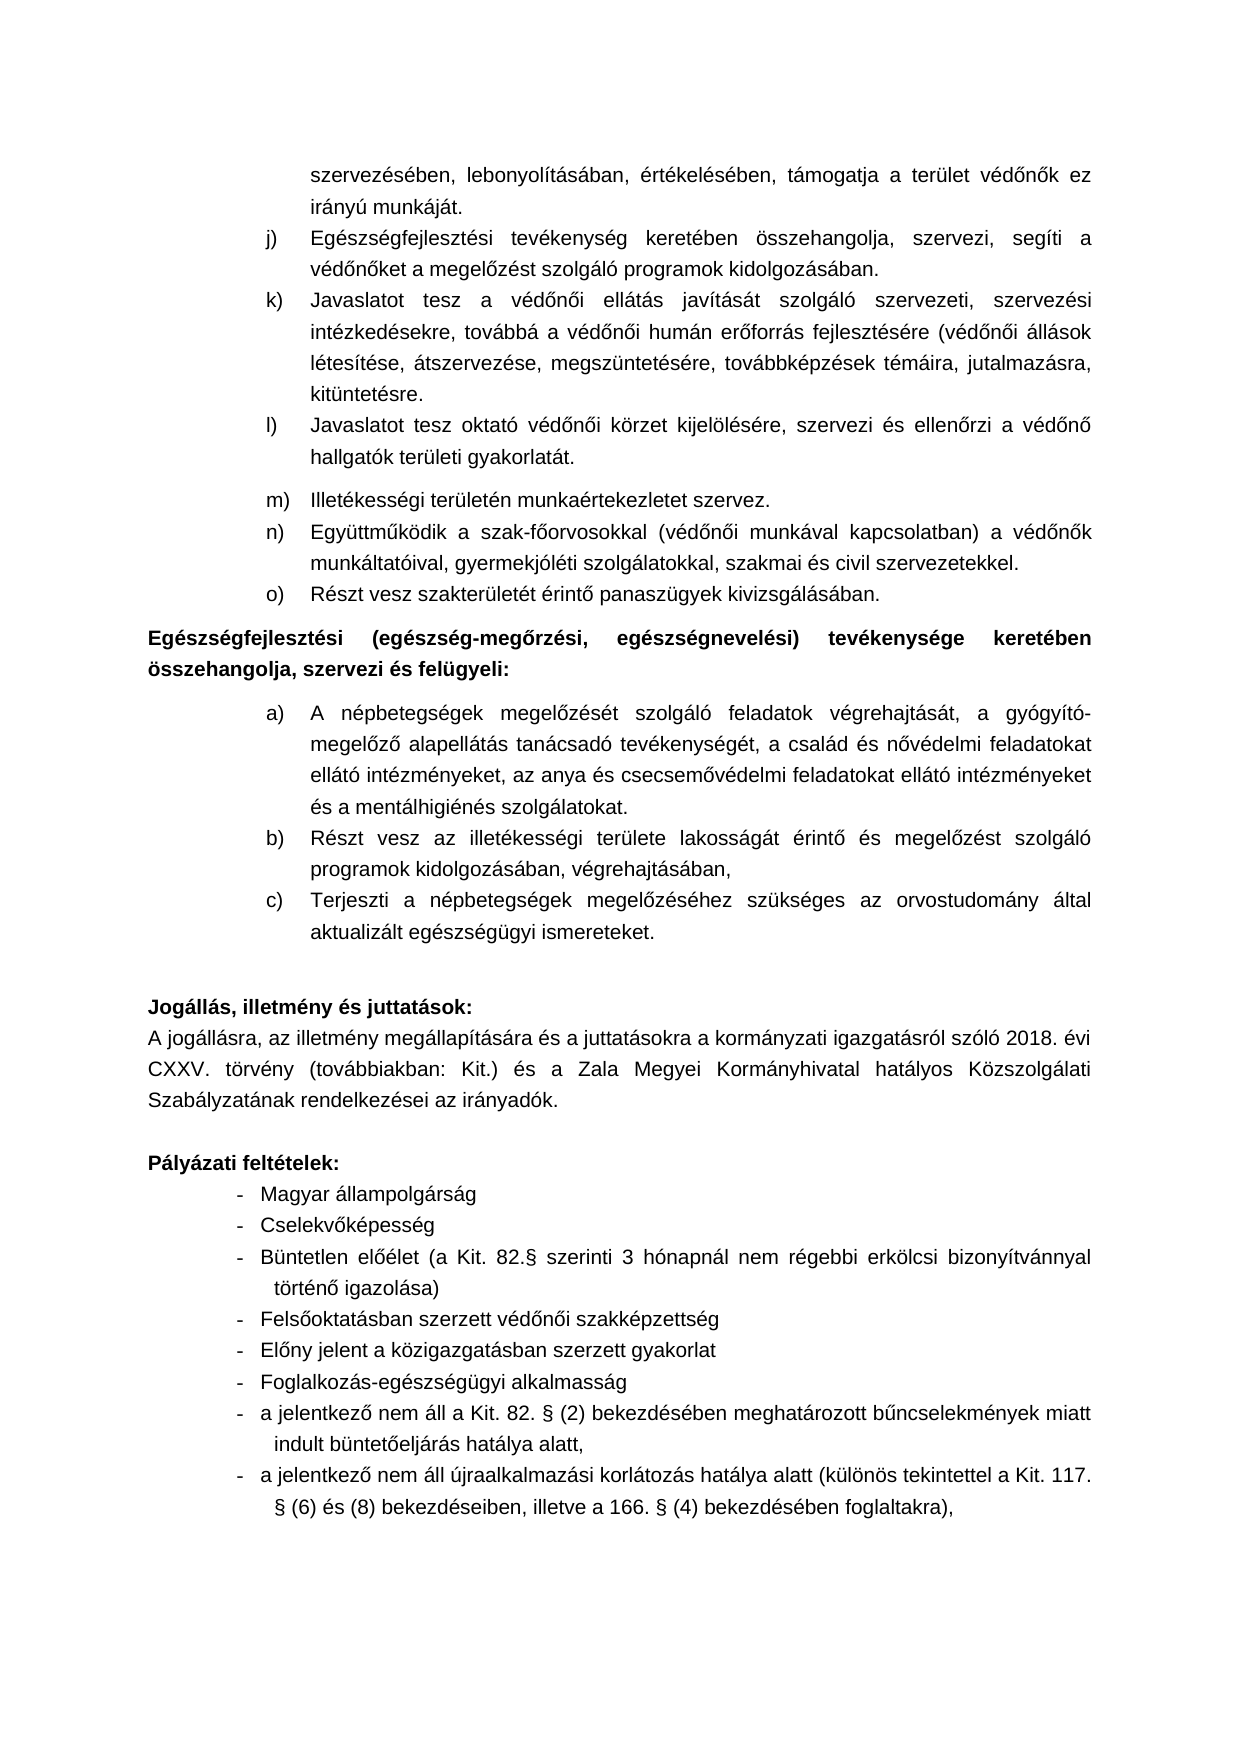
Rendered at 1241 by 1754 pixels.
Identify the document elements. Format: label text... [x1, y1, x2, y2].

text Pályázati feltételek: [148, 1145, 1092, 1177]
list Cselekvőképesség [236, 1208, 1092, 1239]
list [266, 158, 1092, 220]
text A jogállásra, az illetmény megállapítására és a juttatásokra a kormányzati igazgatásról szóló 2018. évi CXXV. törvény (továbbiakban: Kit.) és a Zala Megyei Kormányhivatal hatályos Közszolgálati Szabályzatának rendelkezései az irányadók. [148, 1020, 1092, 1114]
list a jelentkező nem áll újraalkalmazási korlátozás hatálya alatt (különös tekintettel a Kit. 117. § (6) és (8) bekezdéseiben, illetve a 166. § (4) bekezdésében foglaltakra), [236, 1458, 1092, 1520]
text Egészségfejlesztési (egészség-megőrzési, egészségnevelési) tevékenysége keretében összehangolja, szervezi és felügyeli: [148, 620, 1092, 683]
list Felsőoktatásban szerzett védőnői szakképzettség [236, 1302, 1092, 1333]
list Együttműködik a szak-főorvosokkal (védőnői munkával kapcsolatban) a védőnők munkáltatóival, gyermekjóléti szolgálatokkal, szakmai és civil szervezetekkel. [266, 514, 1092, 577]
list Részt vesz szakterületét érintő panaszügyek kivizsgálásában. [266, 577, 1092, 608]
list a jelentkező nem áll a Kit. 82. § (2) bekezdésében meghatározott bűncselekmények miatt indult büntetőeljárás hatálya alatt, [236, 1395, 1092, 1458]
list Javaslatot tesz oktató védőnői körzet kijelölésére, szervezi és ellenőrzi a védőnő hallgatók területi gyakorlatát. [266, 408, 1092, 470]
list Előny jelent a közigazgatásban szerzett gyakorlat [236, 1333, 1092, 1364]
list Egészségfejlesztési tevékenység keretében összehangolja, szervezi, segíti a védőnőket a megelőzést szolgáló programok kidolgozásában. [266, 220, 1092, 283]
list Foglalkozás-egészségügyi alkalmasság [236, 1364, 1092, 1395]
list Javaslatot tesz a védőnői ellátás javítását szolgáló szervezeti, szervezési intézkedésekre, továbbá a védőnői humán erőforrás fejlesztésére (védőnői állások létesítése, átszervezése, megszüntetésére, továbbképzések témáira, jutalmazásra, kitüntetésre. [266, 283, 1092, 408]
list A népbetegségek megelőzését szolgáló feladatok végrehajtását, a gyógyító-megelőző alapellátás tanácsadó tevékenységét, a család és nővédelmi feladatokat ellátó intézményeket, az anya és csecsemővédelmi feladatokat ellátó intézményeket és a mentálhigiénés szolgálatokat. [266, 695, 1092, 820]
list Illetékességi területén munkaértekezletet szervez. [266, 483, 1092, 514]
list Részt vesz az illetékességi területe lakosságát érintő és megelőzést szolgáló programok kidolgozásában, végrehajtásában, [266, 820, 1092, 883]
list Terjeszti a népbetegségek megelőzéséhez szükséges az orvostudomány által aktualizált egészségügyi ismereteket. [266, 883, 1092, 945]
text Jogállás, illetmény és juttatások: [148, 989, 1092, 1020]
list Magyar állampolgárság [236, 1177, 1092, 1208]
list Büntetlen előélet (a Kit. 82.§ szerinti 3 hónapnál nem régebbi erkölcsi bizonyítvánnyal történő igazolása) [236, 1239, 1092, 1302]
